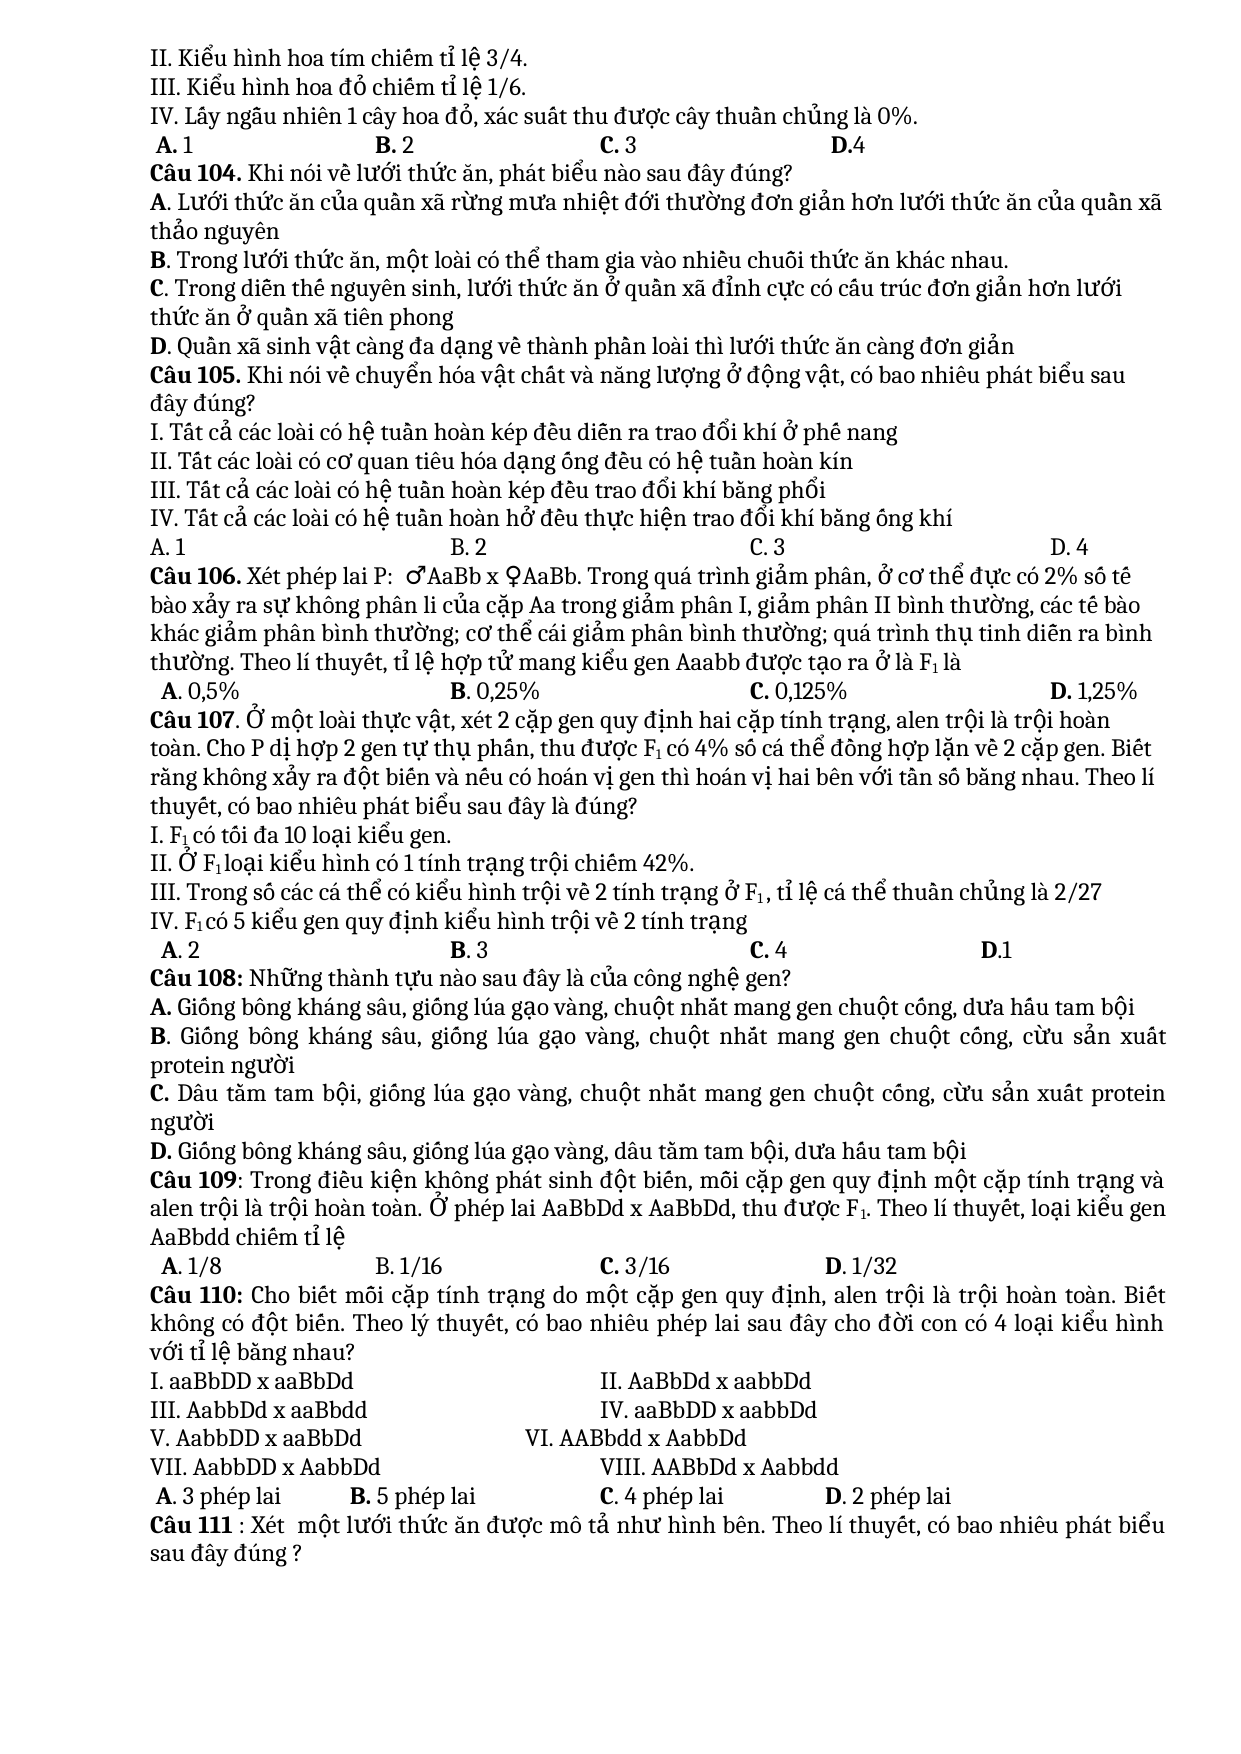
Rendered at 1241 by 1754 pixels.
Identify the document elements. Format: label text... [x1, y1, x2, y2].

text Câu 108: Những thành tựu nào sau đây là của công nghệ gen? [150, 964, 1167, 993]
text I. aaBbDD x aaBbDd II. AaBbDd x aabbDd [150, 1367, 1167, 1396]
text A. Lưới thức ăn của quần xã rừng mưa nhiệt đới thường đơn giản hơn lưới thức ăn của quần xã thảo nguyên [150, 188, 1167, 246]
text IV. Lấy ngẫu nhiên 1 cây hoa đỏ, xác suất thu được cây thuần chủng là 0%. [150, 102, 1167, 131]
text D. Giống bông kháng sâu, giống lúa gạo vàng, dâu tằm tam bội, dưa hấu tam bội [150, 1137, 1167, 1166]
text IV. F1 có 5 kiểu gen quy định kiểu hình trội về 2 tính trạng [150, 907, 1167, 936]
text II. Kiểu hình hoa tím chiếm tỉ lệ 3/4. [150, 44, 1167, 73]
text A. 3 phép lai B. 5 phép lai C. 4 phép lai D. 2 phép lai [150, 1482, 1167, 1511]
text Câu 104. Khi nói về lưới thức ăn, phát biểu nào sau đây đúng? [150, 159, 1167, 188]
text II. Ở F1 loại kiểu hình có 1 tính trạng trội chiếm 42%. [150, 849, 1167, 878]
text VII. AabbDD x AabbDd VIII. AABbDd x Aabbdd [150, 1453, 1167, 1482]
text III. Tất cả các loài có hệ tuần hoàn kép đều trao đổi khí bằng phổi [150, 476, 1167, 504]
text Câu 111 : Xét một lưới thức ăn được mô tả như hình bên. Theo lí thuyết, có bao nhiêu phát biểu sau đây đúng ? [150, 1511, 1167, 1568]
text A. 2 B. 3 C. 4 D.1 [150, 936, 1167, 964]
text D. Quần xã sinh vật càng đa dạng về thành phần loài thì lưới thức ăn càng đơn giản [150, 332, 1167, 361]
text I. F1 có tối đa 10 loại kiểu gen. [150, 821, 1167, 849]
text I. Tất cả các loài có hệ tuần hoàn kép đều diễn ra trao đổi khí ở phế nang [150, 418, 1167, 447]
text III. Trong số các cá thể có kiểu hình trội về 2 tính trạng ở F1 , tỉ lệ cá thể thuần chủng là 2/27 [150, 878, 1167, 907]
text Câu 110: Cho biết mỗi cặp tính trạng do một cặp gen quy định, alen trội là trội hoàn toàn. Biết không có đột biến. Theo lý thuyết, có bao nhiêu phép lai sau đây cho đời con có 4 loại kiểu hình với tỉ lệ bằng nhau? [150, 1281, 1167, 1367]
text C. Trong diễn thế nguyên sinh, lưới thức ăn ở quần xã đỉnh cực có cấu trúc đơn giản hơn lưới thức ăn ở quần xã tiên phong [150, 274, 1167, 332]
text IV. Tất cả các loài có hệ tuần hoàn hở đều thực hiện trao đổi khí bằng ống khí [150, 504, 1167, 533]
text III. Kiểu hình hoa đỏ chiếm tỉ lệ 1/6. [150, 73, 1167, 102]
text A. 1 B. 2 C. 3 D.4 [150, 131, 1167, 159]
text V. AabbDD x aaBbDd VI. AABbdd x AabbDd [150, 1424, 1167, 1453]
text Câu 109: Trong điều kiện không phát sinh đột biến, mỗi cặp gen quy định một cặp tính trạng và alen trội là trội hoàn toàn. Ở phép lai AaBbDd x AaBbDd, thu được F1. Theo lí thuyết, loại kiểu gen AaBbdd chiếm tỉ lệ [150, 1166, 1167, 1252]
text B. Trong lưới thức ăn, một loài có thể tham gia vào nhiều chuỗi thức ăn khác nhau. [150, 246, 1167, 274]
text A. 1 B. 2 C. 3 D. 4 [150, 533, 1167, 562]
text B. Giống bông kháng sâu, giống lúa gạo vàng, chuột nhắt mang gen chuột cống, cừu sản xuất protein người [150, 1022, 1167, 1079]
text III. AabbDd x aaBbdd IV. aaBbDD x aabbDd [150, 1396, 1167, 1424]
text C. Dâu tằm tam bội, giống lúa gạo vàng, chuột nhắt mang gen chuột cống, cừu sản xuất protein người [150, 1079, 1167, 1137]
text A. 0,5% B. 0,25% C. 0,125% D. 1,25% [150, 677, 1167, 706]
text II. Tất các loài có cơ quan tiêu hóa dạng ống đều có hệ tuần hoàn kín [150, 447, 1167, 476]
text A. 1/8 B. 1/16 C. 3/16 D. 1/32 [150, 1252, 1167, 1281]
text A. Giống bông kháng sâu, giống lúa gạo vàng, chuột nhắt mang gen chuột cống, dưa hấu tam bội [150, 993, 1167, 1022]
text Câu 105. Khi nói về chuyển hóa vật chất và năng lượng ở động vật, có bao nhiêu phát biểu sau đây đúng? [150, 361, 1167, 418]
text Câu 107. Ở một loài thực vật, xét 2 cặp gen quy định hai cặp tính trạng, alen trội là trội hoàn toàn. Cho P dị hợp 2 gen tự thụ phấn, thu được F1 có 4% số cá thể đồng hợp lặn về 2 cặp gen. Biết rằng không xảy ra đột biến và nếu có hoán vị gen thì hoán vị hai bên với tần số bằng nhau. Theo lí thuyết, có bao nhiêu phát biểu sau đây là đúng? [150, 706, 1167, 821]
text Câu 106. Xét phép lai P: ♂AaBb x ♀AaBb. Trong quá trình giảm phân, ở cơ thể đực có 2% số tế bào xảy ra sự không phân li của cặp Aa trong giảm phân I, giảm phân II bình thường, các tế bào khác giảm phân bình thường; cơ thể cái giảm phân bình thường; quá trình thụ tinh diễn ra bình thường. Theo lí thuyết, tỉ lệ hợp tử mang kiểu gen Aaabb được tạo ra ở là F1 là [150, 562, 1167, 677]
